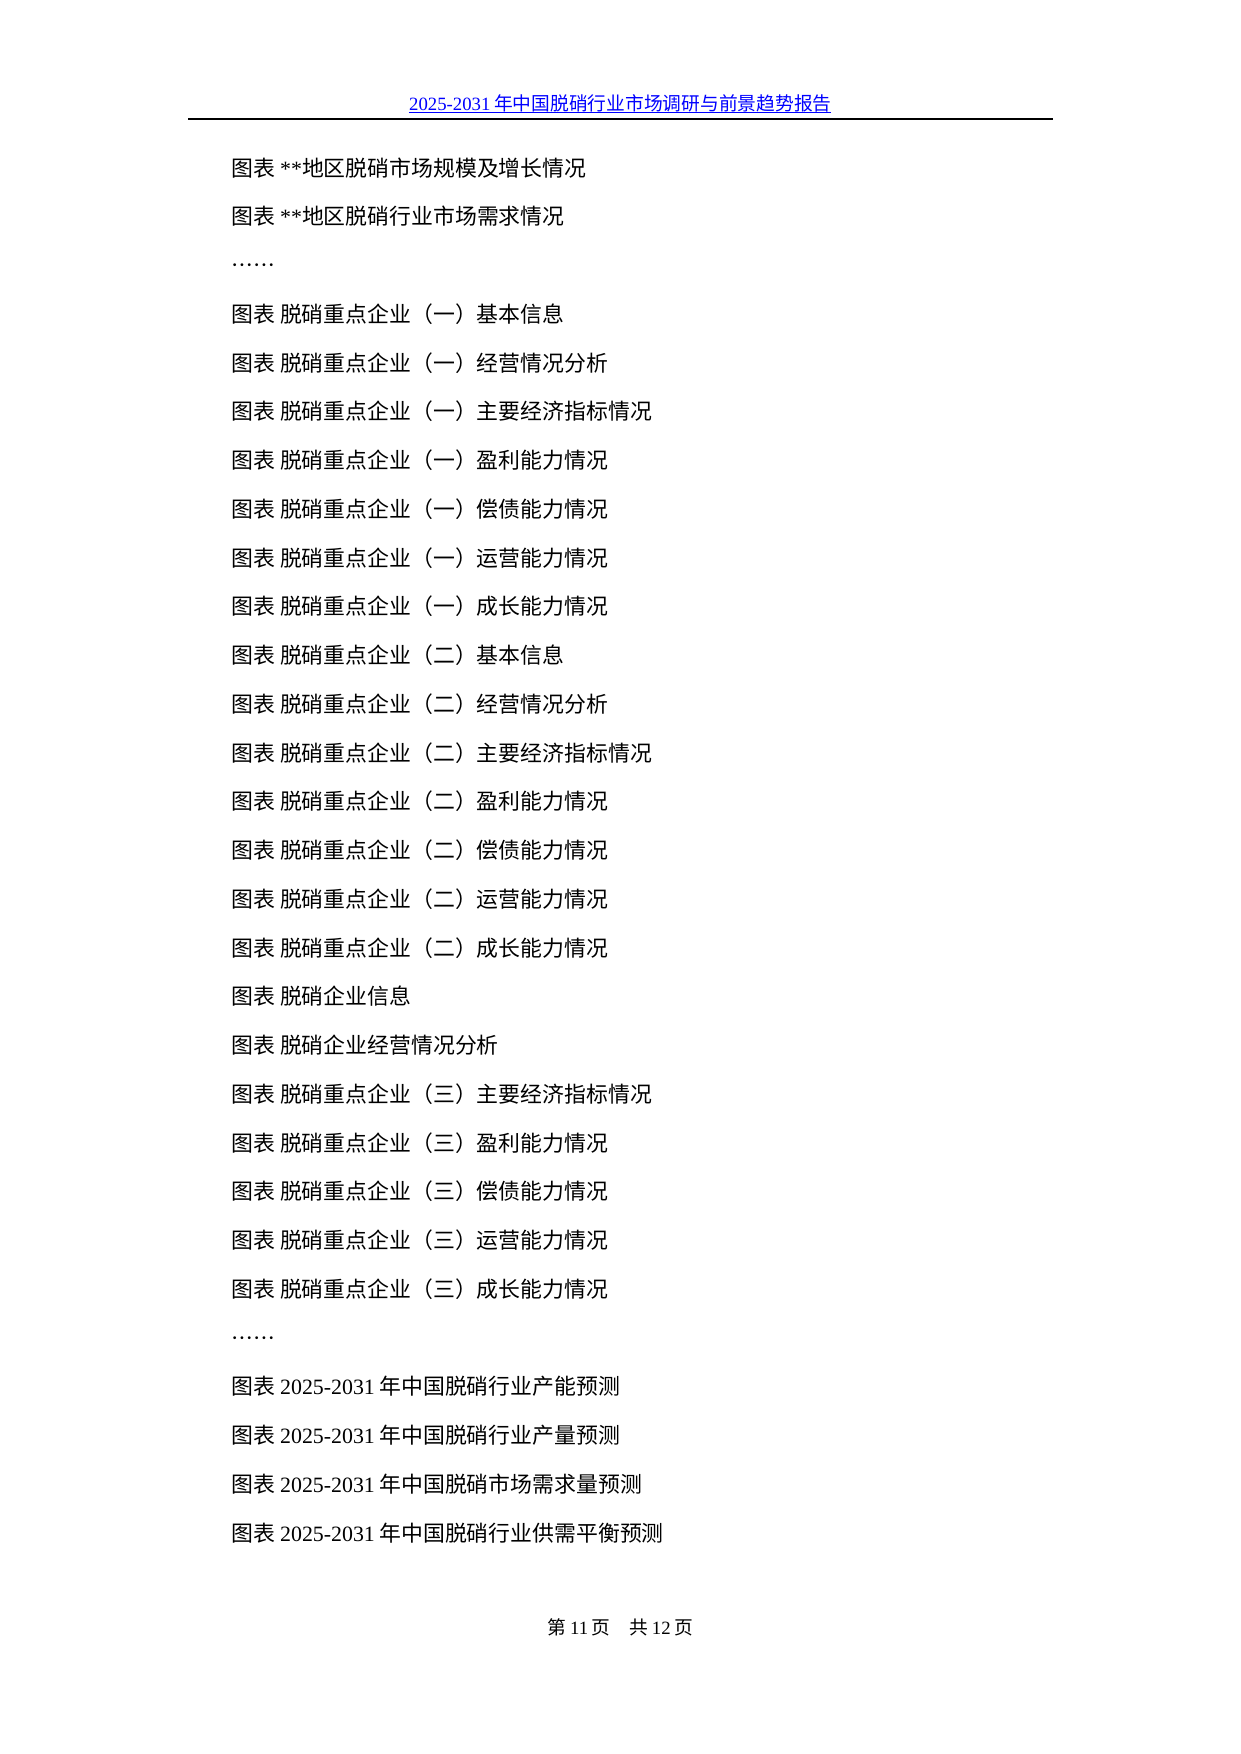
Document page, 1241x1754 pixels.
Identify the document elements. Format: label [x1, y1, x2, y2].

text [187, 150, 1053, 1548]
